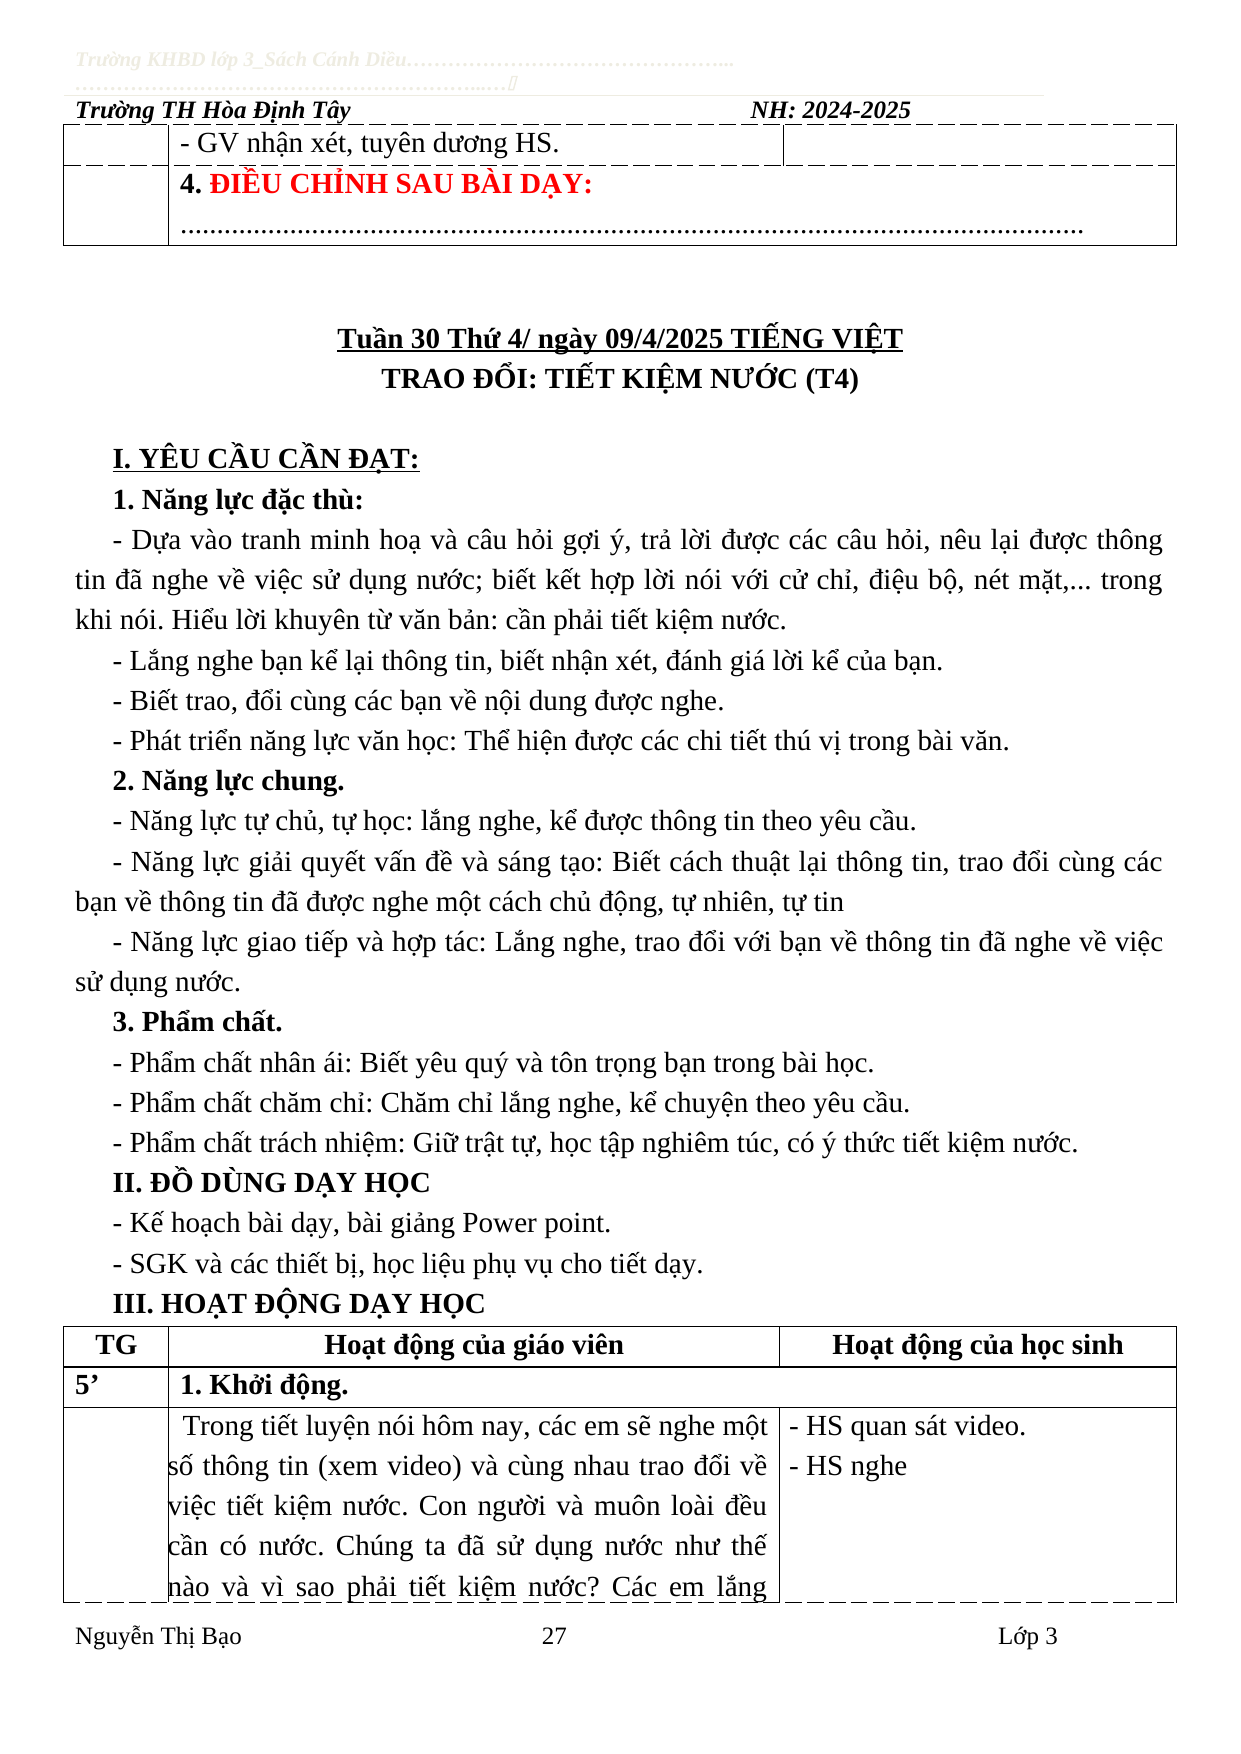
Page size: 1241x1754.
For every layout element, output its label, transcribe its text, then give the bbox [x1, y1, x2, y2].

text - Năng lực giao tiếp và hợp tác: Lắng nghe, trao đổi với bạn về thông tin đã nghe về việc sử dụng nước. [75, 924, 1165, 998]
text - Phẩm chất nhân ái: Biết yêu quý và tôn trọng bạn trong bài học. [75, 1045, 1165, 1078]
table_header Hoạt động của học sinh [780, 1327, 1176, 1366]
text - Năng lực tự chủ, tự học: lắng nghe, kể được thông tin theo yêu cầu. [75, 803, 1165, 837]
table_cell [783, 124, 1176, 165]
table_cell 1. Khởi động. [169, 1368, 1176, 1407]
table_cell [780, 1408, 1176, 1602]
text - Phát triển năng lực văn học: Thể hiện được các chi tiết thú vị trong bài văn. [75, 723, 1165, 757]
text - Năng lực giải quyết vấn đề và sáng tạo: Biết cách thuật lại thông tin, trao đổi cùng các bạn về thông tin đã được nghe một cách chủ động, tự nhiên, tự tin [75, 844, 1165, 917]
text 2. Năng lực chung. [75, 763, 1165, 797]
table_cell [169, 1408, 779, 1602]
text - Dựa vào tranh minh hoạ và câu hỏi gợi ý, trả lời được các câu hỏi, nêu lại được thông tin đã nghe về việc sử dụng nước; biết kết hợp lời nói với cử chỉ, điệu bộ, nét mặt,... trong khi nói. Hiểu lời khuyên từ văn bản: cần phải tiết kiệm nước. [75, 522, 1165, 636]
text II. ĐỒ DÙNG DẠY HỌC [75, 1165, 1165, 1199]
table_cell [64, 124, 169, 165]
text I. YÊU CẦU CẦN ĐẠT: [75, 442, 1165, 475]
table_cell 5’ [64, 1368, 168, 1407]
text - Phẩm chất trách nhiệm: Giữ trật tự, học tập nghiêm túc, có ý thức tiết kiệm nước. [75, 1125, 1165, 1159]
table_header TG [64, 1327, 168, 1366]
table_cell [64, 1408, 168, 1602]
text - Kế hoạch bài dạy, bài giảng Power point. [75, 1206, 1165, 1239]
text Tuần 30 Thứ 4/ ngày 09/4/2025 TIẾNG VIỆT [75, 321, 1165, 354]
text TRAO ĐỔI: TIẾT KIỆM NƯỚC (T4) [75, 361, 1165, 395]
text III. HOẠT ĐỘNG DẠY HỌC [75, 1286, 1165, 1319]
text - Lắng nghe bạn kể lại thông tin, biết nhận xét, đánh giá lời kể của bạn. [75, 643, 1165, 676]
table_cell [64, 165, 168, 245]
table_cell 4. ĐIỀU CHỈNH SAU BÀI DẠY: ............................................................................................................................ [169, 165, 1176, 245]
table_header Hoạt động của giáo viên [169, 1327, 779, 1366]
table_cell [169, 124, 783, 165]
text 1. Năng lực đặc thù: [75, 482, 1165, 515]
text - Phẩm chất chăm chỉ: Chăm chỉ lắng nghe, kể chuyện theo yêu cầu. [75, 1085, 1165, 1118]
text - Biết trao, đổi cùng các bạn về nội dung được nghe. [75, 683, 1165, 716]
text 3. Phẩm chất. [75, 1004, 1165, 1038]
text - SGK và các thiết bị, học liệu phụ vụ cho tiết dạy. [75, 1246, 1165, 1279]
